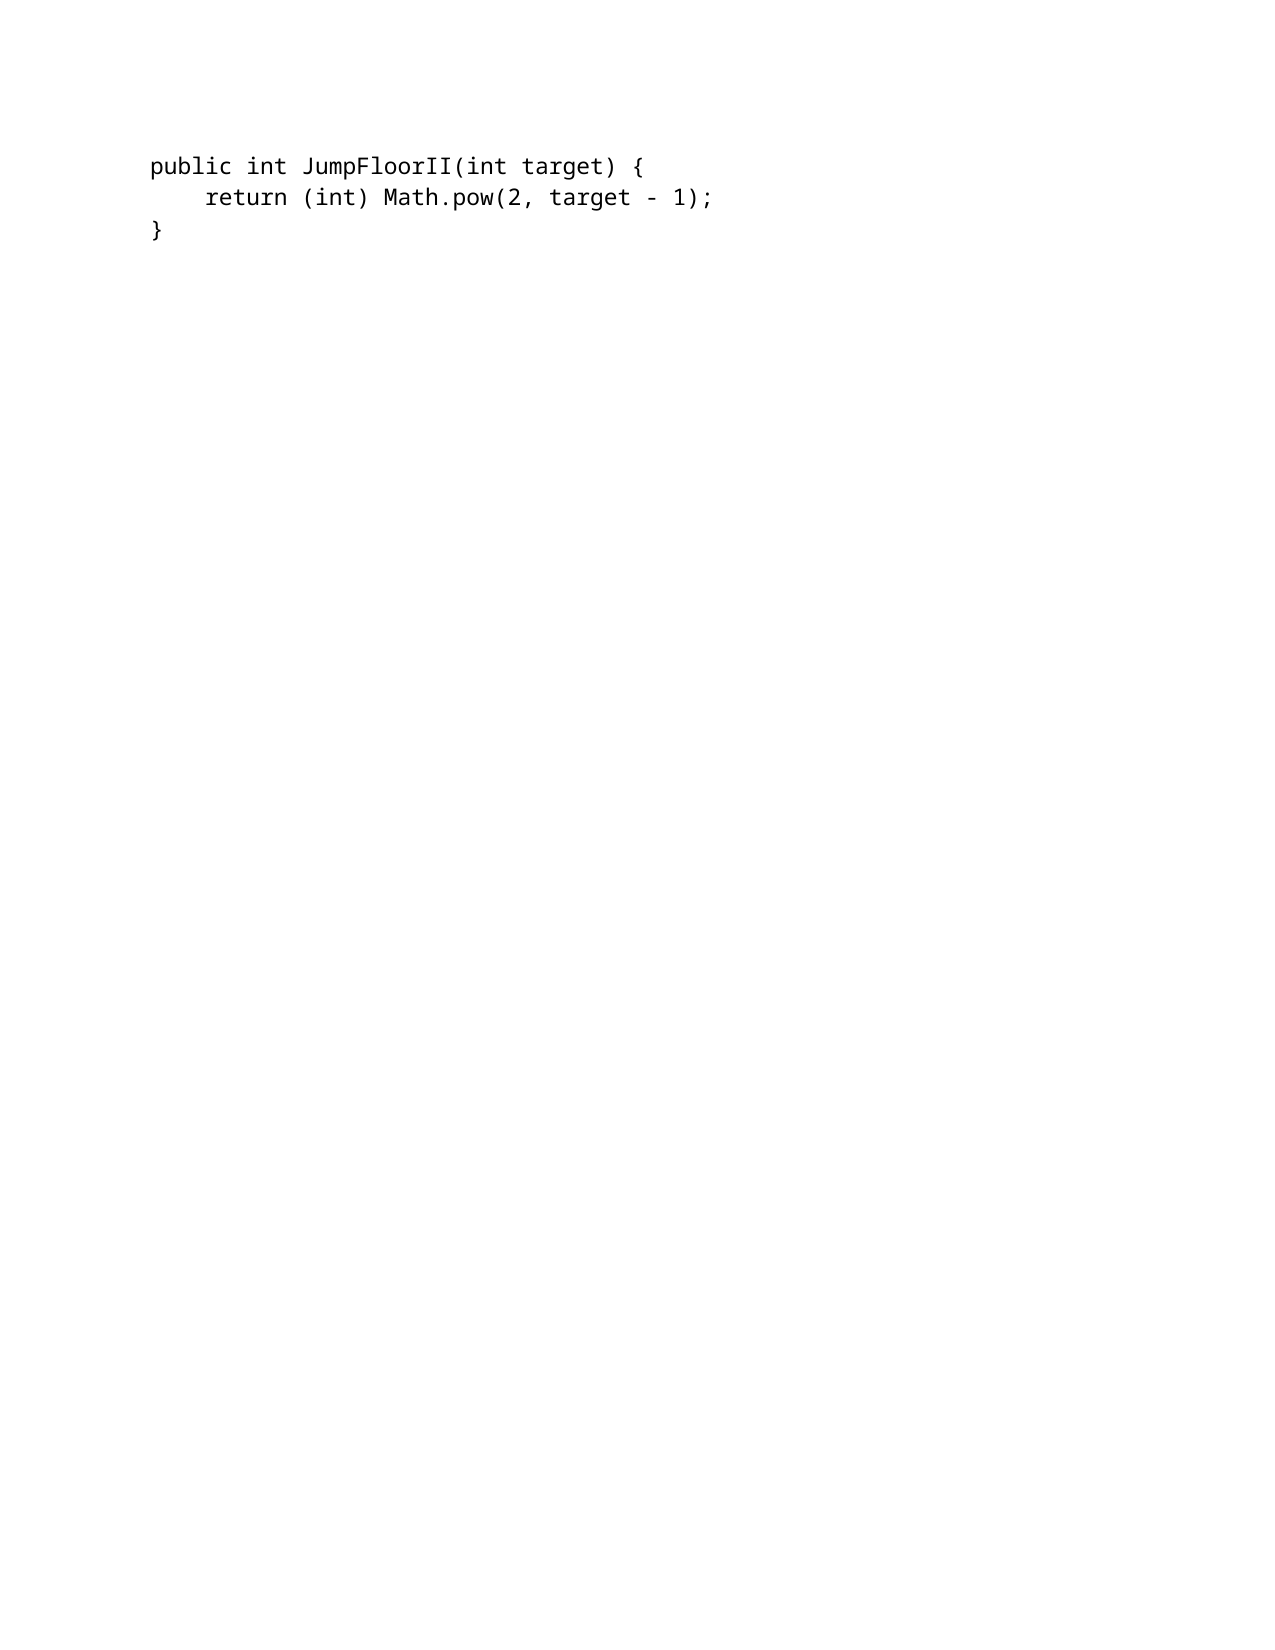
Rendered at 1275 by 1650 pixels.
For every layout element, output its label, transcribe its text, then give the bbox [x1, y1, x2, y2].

text public int JumpFloorII(int target) { return (int) Math.pow(2, target - 1); } [150, 150, 1125, 244]
